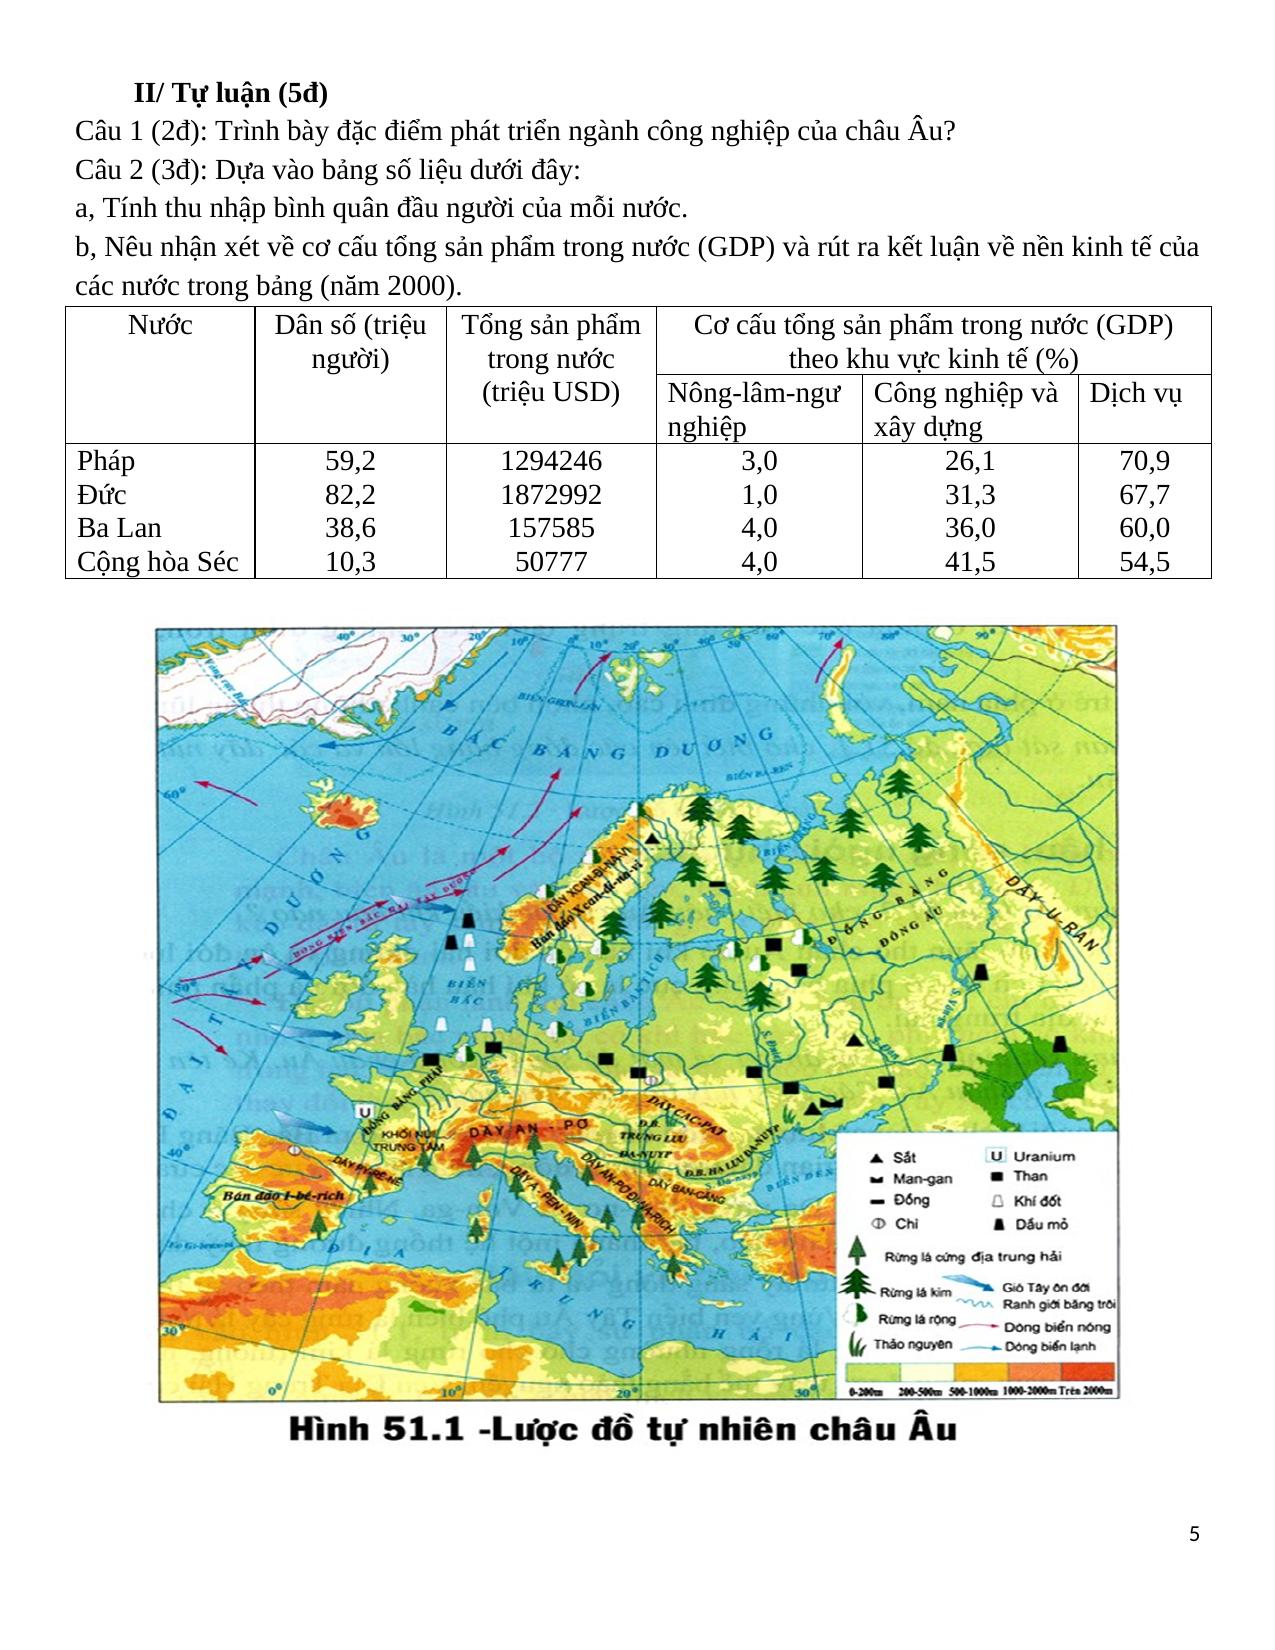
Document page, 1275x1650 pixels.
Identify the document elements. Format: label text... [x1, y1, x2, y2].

text b, Nêu nhận xét về cơ cấu tổng sản phẩm trong nước (GDP) và rút ra kết luận về nền kinh tế của các nước trong bảng (năm 2000). [75, 229, 1200, 301]
table_cell 70,9 67,7 60,0 54,5 [1079, 444, 1211, 578]
text Câu 1 (2đ): Trình bày đặc điểm phát triển ngành công nghiệp của châu Âu? [75, 113, 1200, 147]
table_cell 3,0 1,0 4,0 4,0 [657, 444, 862, 578]
table_cell Nông-lâm-ngư nghiệp [657, 375, 862, 442]
table_header Dân số (triệu người) [256, 307, 446, 442]
table_cell 1294246 1872992 157585 50777 [447, 444, 656, 578]
table_cell 26,1 31,3 36,0 41,5 [863, 444, 1078, 578]
table_cell 59,2 82,2 38,6 10,3 [256, 444, 446, 578]
table_header Nước [66, 307, 254, 442]
text Câu 2 (3đ): Dựa vào bảng số liệu dưới đây: [75, 152, 1200, 186]
table_header Cơ cấu tổng sản phẩm trong nước (GDP) theo khu vực kinh tế (%) [657, 307, 1211, 374]
table_header Tổng sản phẩm trong nước (triệu USD) [447, 307, 656, 442]
text II/ Tự luận (5đ) [75, 75, 1200, 108]
table_cell Công nghiệp và xây dựng [863, 375, 1078, 442]
text a, Tính thu nhập bình quân đầu người của mỗi nước. [75, 191, 1200, 224]
picture [142, 617, 1133, 1456]
table_cell Pháp Đức Ba Lan Cộng hòa Séc [66, 444, 254, 578]
table_cell Dịch vụ [1079, 375, 1211, 442]
